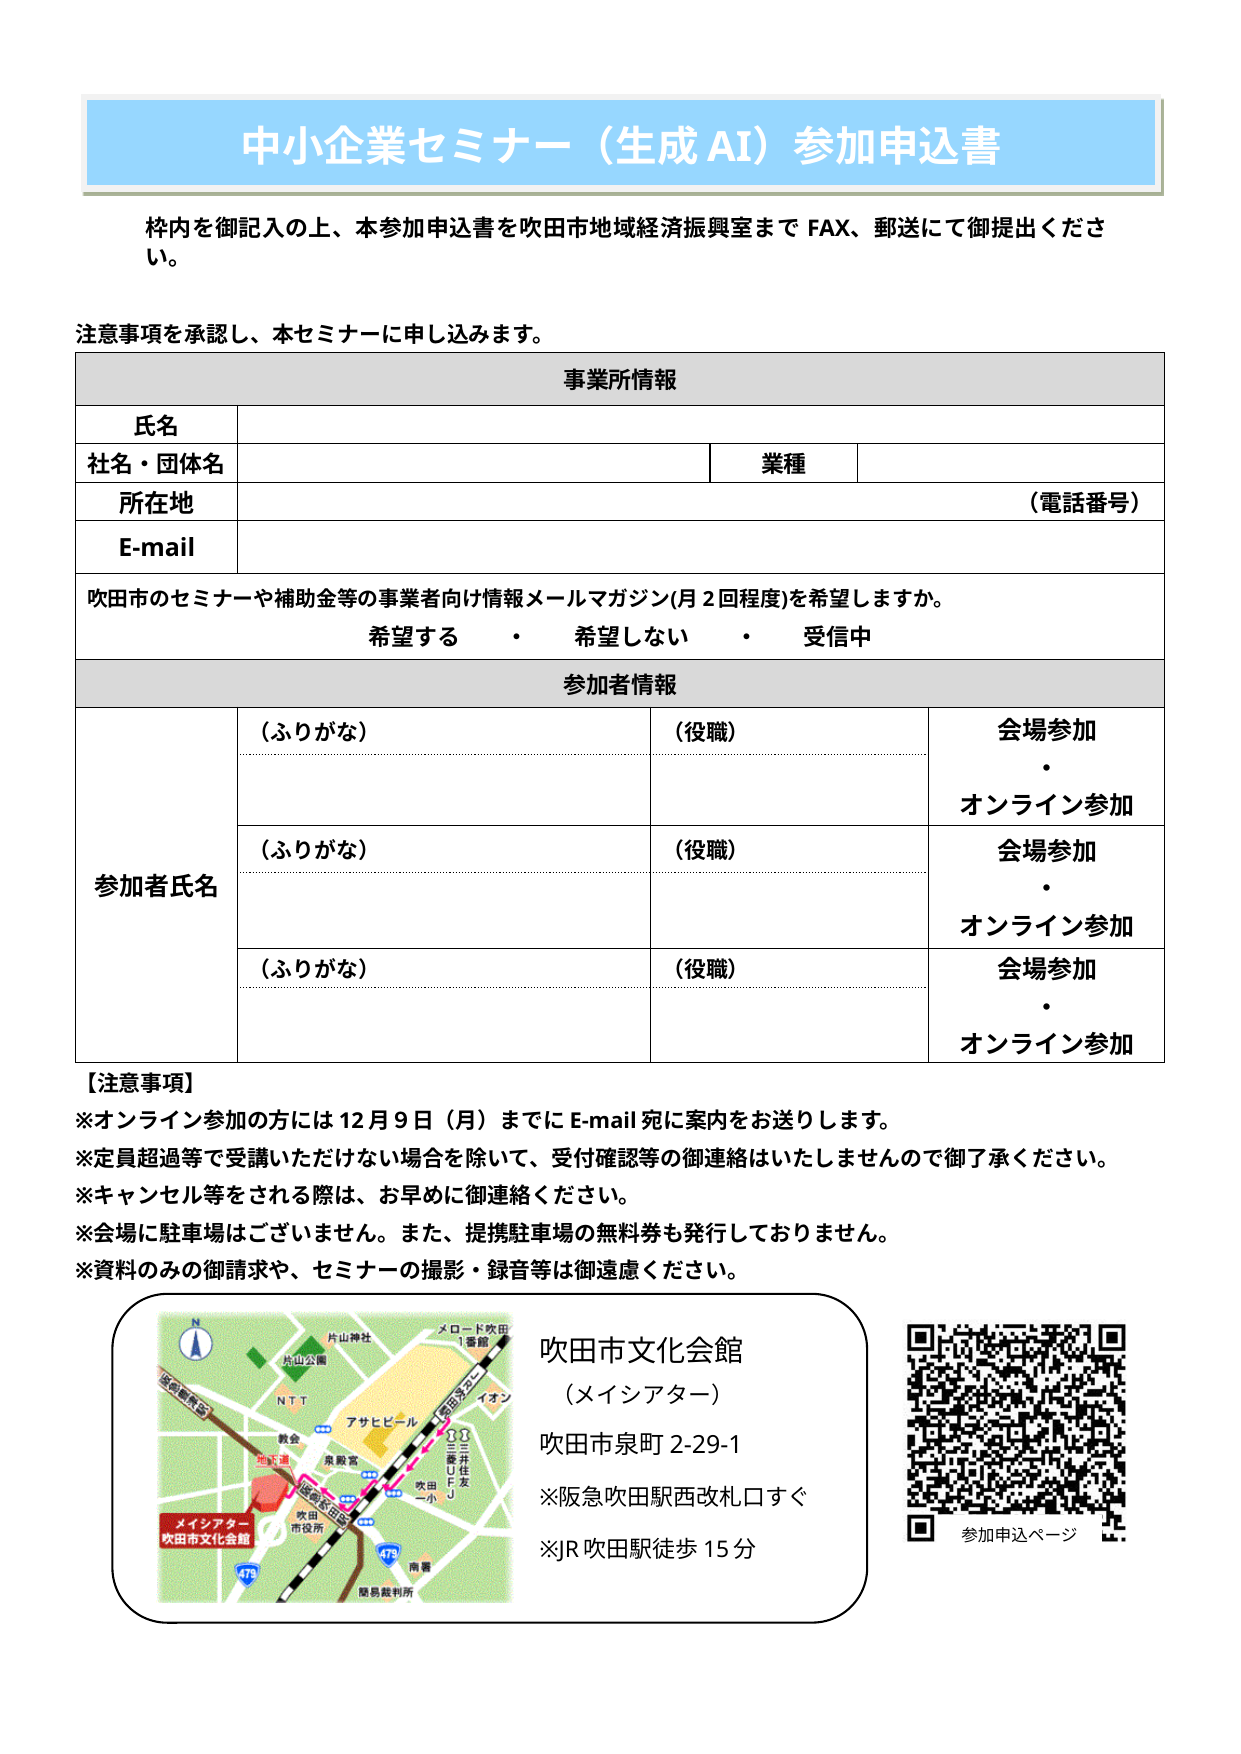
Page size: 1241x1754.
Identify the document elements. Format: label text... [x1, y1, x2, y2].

table_cell 社名・団体名 [76, 444, 237, 482]
table_cell [238, 406, 1164, 443]
table_cell （役職） [651, 949, 928, 987]
text ※資料のみの御請求や、セミナーの撮影・録音等は御遠慮ください。 [75, 1250, 1165, 1288]
table_cell （電話番号） [238, 483, 1164, 520]
table_cell [238, 987, 650, 1062]
table_cell 会場参加 ・ オンライン参加 [929, 708, 1164, 825]
table_cell [651, 754, 928, 825]
table_cell 会場参加 ・ オンライン参加 [929, 826, 1164, 948]
text 【注意事項】 [75, 1063, 1165, 1100]
table_header 事業所情報 [76, 353, 1164, 405]
table_cell 吹田市のセミナーや補助金等の事業者向け情報メールマガジン(月2回程度)を希望しますか。 希望する ・ 希望しない ・ 受信中 [76, 574, 1164, 659]
table_cell [858, 444, 1164, 482]
text ※会場に駐車場はございません。また、提携駐車場の無料券も発行しておりません。 [75, 1213, 1165, 1250]
text 注意事項を承認し、本セミナーに申し込みます。 [75, 314, 1165, 352]
text ※キャンセル等をされる際は、お早めに御連絡ください。 [75, 1175, 1165, 1213]
table_cell 会場参加 ・ オンライン参加 [929, 949, 1164, 1062]
table_cell E-mail [76, 521, 237, 573]
table_cell （役職） [651, 826, 928, 872]
text ※オンライン参加の方には12月９日（月）までにE-mail宛に案内をお送りします。 [75, 1100, 1165, 1138]
text ※定員超過等で受講いただけない場合を除いて、受付確認等の御連絡はいたしませんので御了承ください。 [75, 1138, 1165, 1175]
table_cell （役職） [651, 708, 928, 754]
table_cell [651, 987, 928, 1062]
table_cell 参加者情報 [76, 660, 1164, 707]
table_cell 氏名 [76, 406, 237, 443]
table_cell [238, 754, 650, 825]
table_cell [651, 872, 928, 948]
table_cell 業種 [711, 444, 857, 482]
table_cell （ふりがな） [238, 826, 650, 872]
table_cell [238, 444, 709, 482]
table_cell [238, 521, 1164, 573]
table_cell [238, 872, 650, 948]
table_cell 所在地 [76, 483, 237, 520]
table_cell （ふりがな） [238, 949, 650, 987]
table_cell （ふりがな） [238, 708, 650, 754]
picture [155, 1309, 514, 1603]
table_cell 参加者氏名 [76, 708, 237, 1062]
picture [882, 1299, 1137, 1553]
